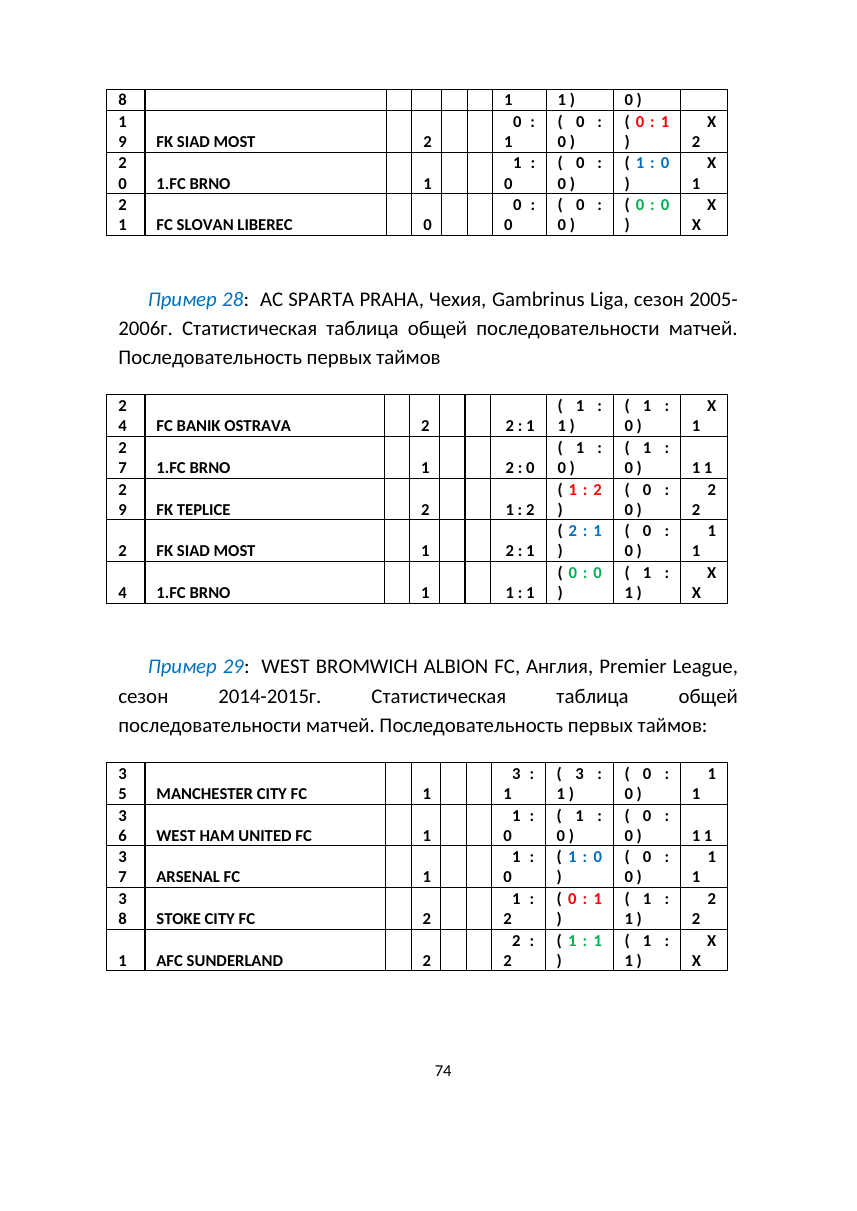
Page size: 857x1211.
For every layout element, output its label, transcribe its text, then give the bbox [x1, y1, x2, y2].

text Пример 29: WEST BROMWICH ALBION FC, Англия, Premier League, сезон 2014-2015г. Статистическая таблица общей последовательности матчей. Последовательность первых таймов: [118, 654, 738, 737]
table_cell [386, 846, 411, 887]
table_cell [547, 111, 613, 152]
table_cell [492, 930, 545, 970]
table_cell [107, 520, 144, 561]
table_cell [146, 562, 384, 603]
text Пример 28: AC SPARTA PRAHA, Чехия, Gambrinus Liga, сезон 2005-2006г. Статистическая таблица общей последовательности матчей. Последовательность первых таймов [118, 286, 738, 370]
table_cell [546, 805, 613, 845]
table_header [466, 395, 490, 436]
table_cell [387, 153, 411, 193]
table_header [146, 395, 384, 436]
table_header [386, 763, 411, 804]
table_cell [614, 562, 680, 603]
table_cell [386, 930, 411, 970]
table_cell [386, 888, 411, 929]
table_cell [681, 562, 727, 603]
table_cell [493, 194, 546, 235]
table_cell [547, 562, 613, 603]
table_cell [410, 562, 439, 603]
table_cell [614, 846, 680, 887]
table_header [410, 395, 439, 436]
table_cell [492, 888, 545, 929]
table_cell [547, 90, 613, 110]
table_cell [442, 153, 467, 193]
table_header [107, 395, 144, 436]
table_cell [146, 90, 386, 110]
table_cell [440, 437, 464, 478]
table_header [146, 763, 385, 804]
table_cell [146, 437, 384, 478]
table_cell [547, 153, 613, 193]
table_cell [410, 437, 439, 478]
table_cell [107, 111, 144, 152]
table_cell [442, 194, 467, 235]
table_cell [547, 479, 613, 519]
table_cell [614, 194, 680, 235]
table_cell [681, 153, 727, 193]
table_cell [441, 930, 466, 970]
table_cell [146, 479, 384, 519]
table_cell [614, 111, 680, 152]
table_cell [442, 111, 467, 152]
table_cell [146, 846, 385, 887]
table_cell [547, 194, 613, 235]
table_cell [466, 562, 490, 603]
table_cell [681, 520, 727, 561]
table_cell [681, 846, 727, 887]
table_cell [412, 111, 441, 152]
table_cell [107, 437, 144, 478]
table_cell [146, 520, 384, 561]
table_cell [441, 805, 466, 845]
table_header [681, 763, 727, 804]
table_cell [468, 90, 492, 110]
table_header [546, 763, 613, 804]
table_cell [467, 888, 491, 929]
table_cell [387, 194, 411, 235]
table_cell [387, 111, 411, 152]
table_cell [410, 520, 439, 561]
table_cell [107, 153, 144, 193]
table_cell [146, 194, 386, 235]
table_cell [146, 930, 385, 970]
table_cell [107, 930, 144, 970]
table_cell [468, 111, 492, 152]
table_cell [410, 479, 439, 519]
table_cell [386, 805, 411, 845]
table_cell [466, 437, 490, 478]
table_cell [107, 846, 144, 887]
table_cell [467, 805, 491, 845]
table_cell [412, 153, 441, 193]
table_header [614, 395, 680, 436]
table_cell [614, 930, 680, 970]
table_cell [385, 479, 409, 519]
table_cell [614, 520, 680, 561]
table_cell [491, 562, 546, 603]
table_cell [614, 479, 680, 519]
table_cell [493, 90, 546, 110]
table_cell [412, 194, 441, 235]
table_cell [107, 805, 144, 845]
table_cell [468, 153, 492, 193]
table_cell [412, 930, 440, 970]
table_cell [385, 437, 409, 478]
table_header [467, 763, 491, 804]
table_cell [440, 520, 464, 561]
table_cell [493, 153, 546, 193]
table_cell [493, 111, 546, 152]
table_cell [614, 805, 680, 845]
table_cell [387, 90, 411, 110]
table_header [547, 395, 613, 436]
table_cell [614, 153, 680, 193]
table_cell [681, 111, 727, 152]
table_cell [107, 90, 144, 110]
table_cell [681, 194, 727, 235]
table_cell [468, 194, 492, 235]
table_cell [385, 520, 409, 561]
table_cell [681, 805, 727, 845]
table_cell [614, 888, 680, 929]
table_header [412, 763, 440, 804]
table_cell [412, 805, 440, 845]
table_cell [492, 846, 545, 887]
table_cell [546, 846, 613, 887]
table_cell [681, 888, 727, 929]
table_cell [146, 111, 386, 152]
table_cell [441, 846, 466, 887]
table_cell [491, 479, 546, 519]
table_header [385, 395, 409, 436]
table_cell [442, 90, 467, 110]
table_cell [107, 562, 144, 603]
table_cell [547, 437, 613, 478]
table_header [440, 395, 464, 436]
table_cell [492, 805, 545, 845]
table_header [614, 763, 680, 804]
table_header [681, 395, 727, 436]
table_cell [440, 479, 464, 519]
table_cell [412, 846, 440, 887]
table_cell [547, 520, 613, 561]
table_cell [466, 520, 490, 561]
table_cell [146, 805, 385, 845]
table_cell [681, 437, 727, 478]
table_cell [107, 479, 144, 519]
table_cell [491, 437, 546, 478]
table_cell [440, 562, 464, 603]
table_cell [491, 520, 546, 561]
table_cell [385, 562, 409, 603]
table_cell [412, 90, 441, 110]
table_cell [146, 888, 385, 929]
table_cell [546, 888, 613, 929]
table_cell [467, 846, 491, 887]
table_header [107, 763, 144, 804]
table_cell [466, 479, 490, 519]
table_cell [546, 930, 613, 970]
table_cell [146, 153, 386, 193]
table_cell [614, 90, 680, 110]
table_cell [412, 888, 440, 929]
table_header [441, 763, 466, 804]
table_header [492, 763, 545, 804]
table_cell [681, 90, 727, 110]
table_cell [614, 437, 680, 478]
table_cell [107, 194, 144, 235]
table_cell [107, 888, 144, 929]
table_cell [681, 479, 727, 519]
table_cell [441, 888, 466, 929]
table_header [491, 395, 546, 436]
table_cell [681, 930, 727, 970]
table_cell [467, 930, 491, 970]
